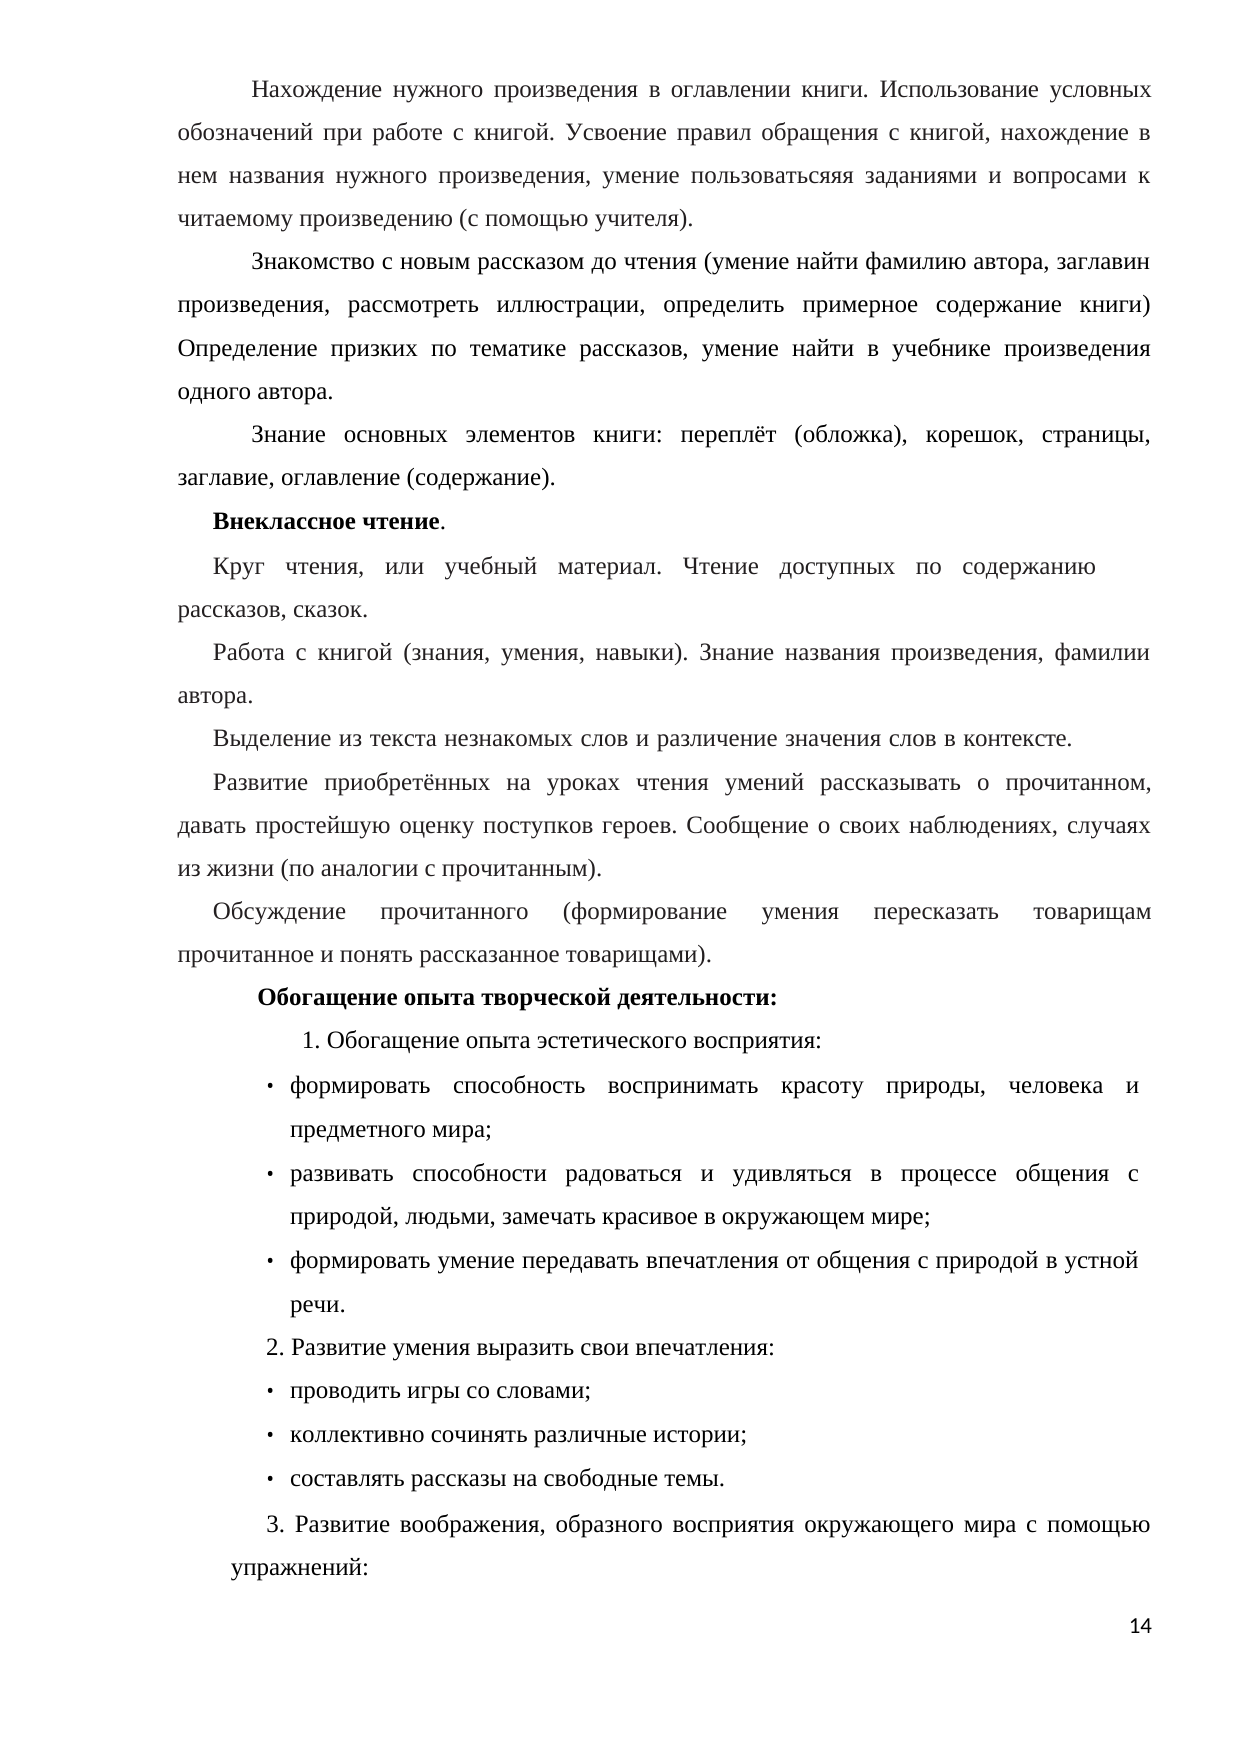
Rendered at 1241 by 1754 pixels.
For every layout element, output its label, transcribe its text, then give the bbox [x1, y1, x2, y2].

text Работа с книгой (знания, умения, навыки). Знание названия произведения, фамилии автора. [177, 637, 1152, 709]
list формировать способность воспринимать красоту природы, человека и предметного мира; [266, 1070, 1139, 1143]
text Выделение из текста незнакомых слов и различение значения слов в контексте. [177, 723, 1152, 752]
text Знание основных элементов книги: переплёт (обложка), корешок, страницы, заглавие, оглавление (содержание). [177, 419, 1152, 491]
list формировать умение передавать впечатления от общения с природой в устной речи. [266, 1245, 1140, 1317]
text Круг чтения, или учебный материал. Чтение доступных по содержанию рассказов, сказок. [177, 551, 1097, 623]
list коллективно сочинять различные истории; [266, 1419, 1152, 1448]
list составлять рассказы на свободные темы. [266, 1463, 1152, 1493]
text Обогащение опыта творческой деятельности: [222, 982, 1152, 1011]
text 2. Развитие умения выразить свои впечатления: [266, 1332, 1152, 1361]
text 1. Обогащение опыта эстетического восприятия: [266, 1026, 1152, 1054]
text Внеклассное чтение. [177, 506, 1152, 535]
text Развитие приобретённых на уроках чтения умений рассказывать о прочитанном, давать простейшую оценку поступков героев. Сообщение о своих наблюдениях, случаях из жизни (по аналогии с прочитанным). [177, 767, 1152, 882]
text 3. Развитие воображения, образного восприятия окружающего мира с помощью упражнений: [231, 1509, 1152, 1581]
list проводить игры со словами; [266, 1375, 1152, 1404]
text Знакомство с новым рассказом до чтения (умение найти фамилию автора, заглавин произведения, рассмотреть иллюстрации, определить примерное содержание книги) Определение призких по тематике рассказов, умение найти в учебнике произведения одного автора. [177, 246, 1152, 404]
text Обсуждение прочитанного (формирование умения пересказать товарищам прочитанное и понять рассказанное товарищами). [177, 896, 1152, 968]
list развивать способности радоваться и удивляться в процессе общения с природой, людьми, замечать красивое в окружающем мире; [266, 1158, 1139, 1230]
text Нахождение нужного произведения в оглавлении книги. Использование условных обозначений при работе с книгой. Усвоение правил обращения с книгой, нахождение в нем названия нужного произведения, умение пользоватьсяяя заданиями и вопросами к читаемому произведению (с помощью учителя). [177, 74, 1152, 232]
